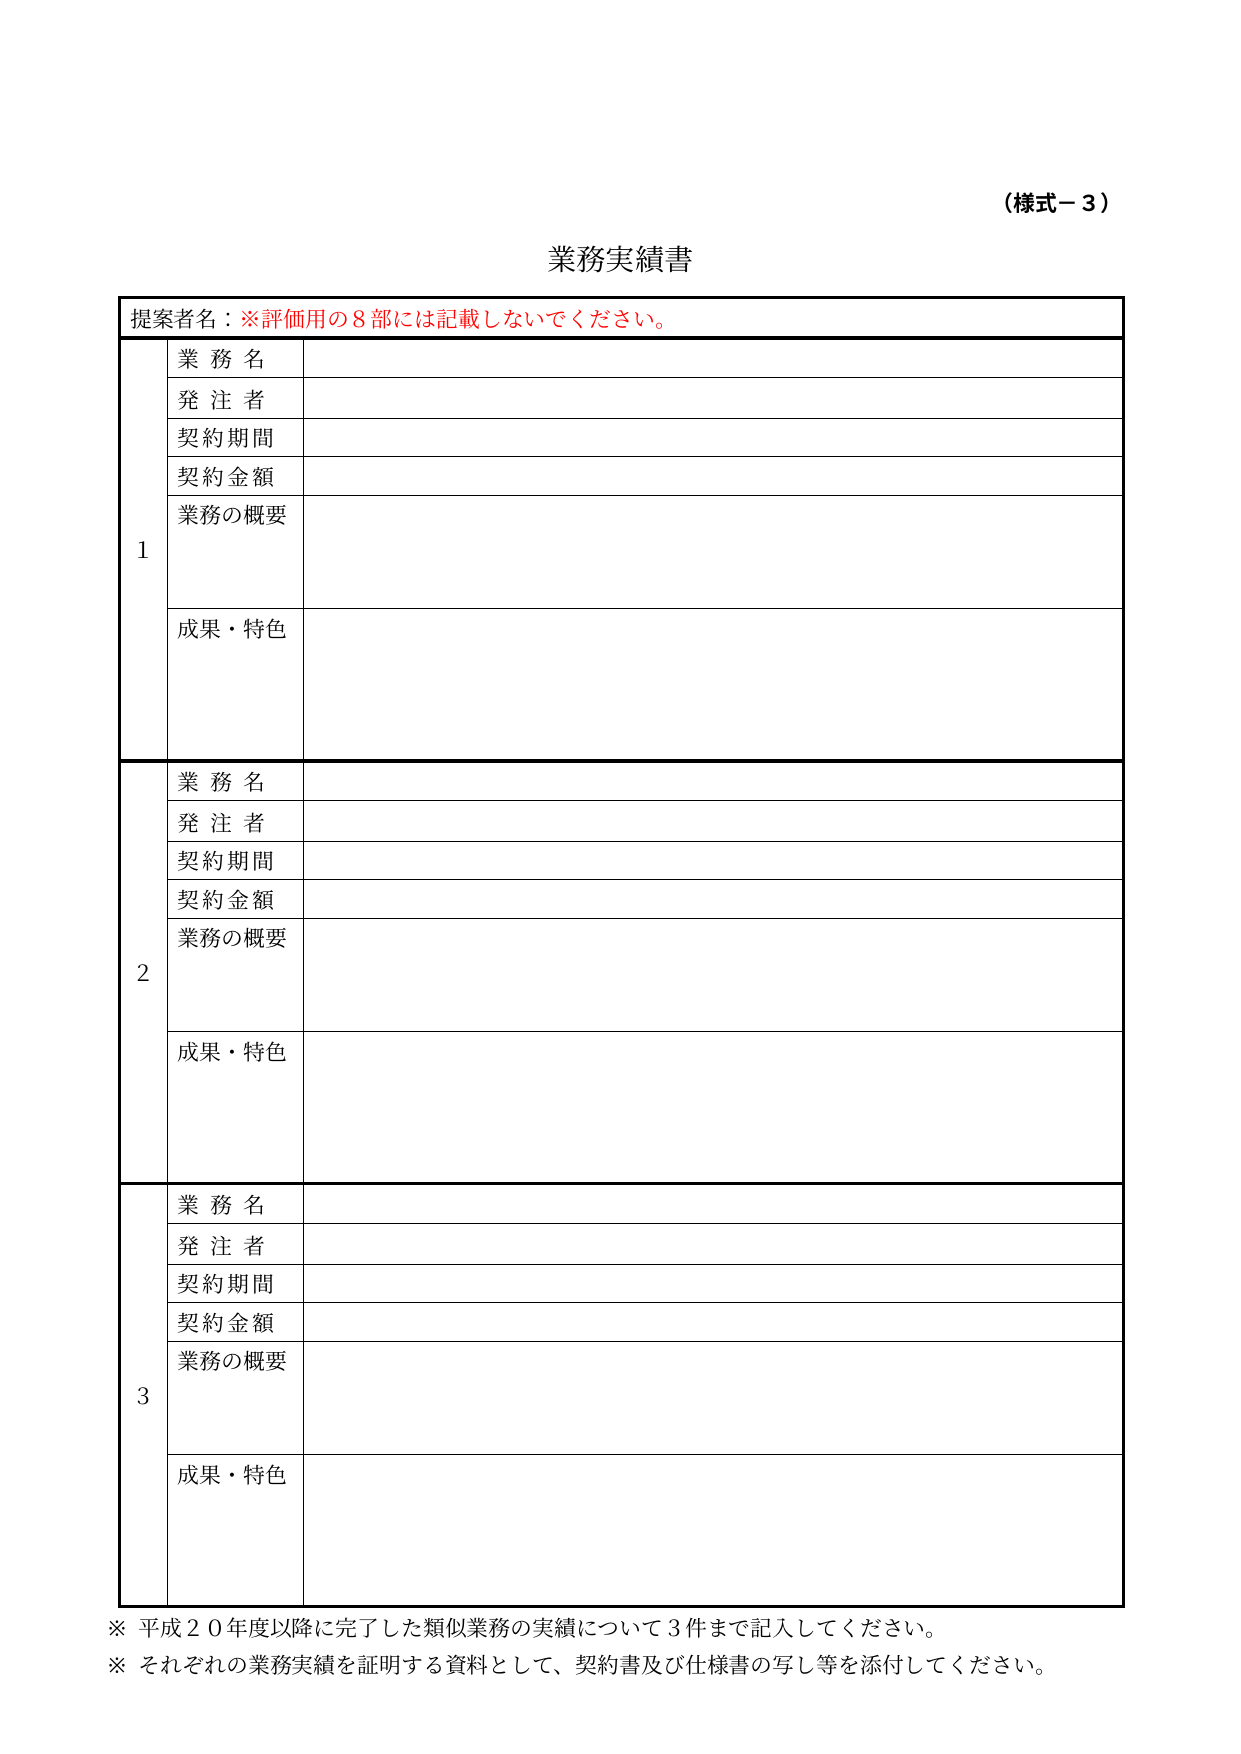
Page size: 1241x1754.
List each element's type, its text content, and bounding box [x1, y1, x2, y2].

list 平成２０年度以降に完了した類似業務の実績について３件まで記入してください。 [108, 1608, 1122, 1646]
table_cell [304, 378, 1122, 418]
table_cell 業務の概要 [168, 496, 303, 608]
table_cell 業務名 [168, 340, 303, 377]
table_cell ２ [121, 763, 167, 1182]
table_cell 契約期間 [168, 419, 303, 456]
table_cell [304, 1455, 1122, 1605]
table_cell [304, 1342, 1122, 1454]
list それぞれの業務実績を証明する資料として、契約書及び仕様書の写し等を添付してください。 [108, 1646, 1122, 1683]
table_cell 発注者 [168, 1224, 303, 1263]
table_cell 契約期間 [168, 842, 303, 879]
table_cell [304, 1224, 1122, 1263]
table_cell [304, 419, 1122, 456]
table_cell 業務名 [168, 763, 303, 800]
table_cell 契約金額 [168, 880, 303, 918]
table_header 提案者名：※評価用の８部には記載しないでください。 [121, 299, 1122, 336]
table_cell [304, 1185, 1122, 1223]
table_cell 契約金額 [168, 457, 303, 495]
table_cell 契約金額 [168, 1303, 303, 1341]
table_cell 業務名 [168, 1185, 303, 1223]
table_cell 成果・特色 [168, 609, 303, 759]
table_cell 業務の概要 [168, 1342, 303, 1454]
text （様式－３） [118, 183, 1122, 221]
table_cell [304, 340, 1122, 377]
table_cell [304, 842, 1122, 879]
table_cell [304, 919, 1122, 1031]
table_cell ３ [121, 1185, 167, 1605]
table_cell [304, 496, 1122, 608]
table_cell [304, 801, 1122, 841]
table_cell [304, 457, 1122, 495]
table_cell [304, 763, 1122, 800]
table_cell 成果・特色 [168, 1455, 303, 1605]
table_cell 発注者 [168, 801, 303, 841]
table_cell 発注者 [168, 378, 303, 418]
table_cell 業務の概要 [168, 919, 303, 1031]
table_cell [304, 1303, 1122, 1341]
table_cell 契約期間 [168, 1265, 303, 1302]
table_cell １ [121, 340, 167, 759]
table_cell [304, 1032, 1122, 1182]
table_cell [304, 1265, 1122, 1302]
text 業務実績書 [118, 221, 1122, 296]
table_cell [304, 880, 1122, 918]
table_cell 成果・特色 [168, 1032, 303, 1182]
table_cell [304, 609, 1122, 759]
